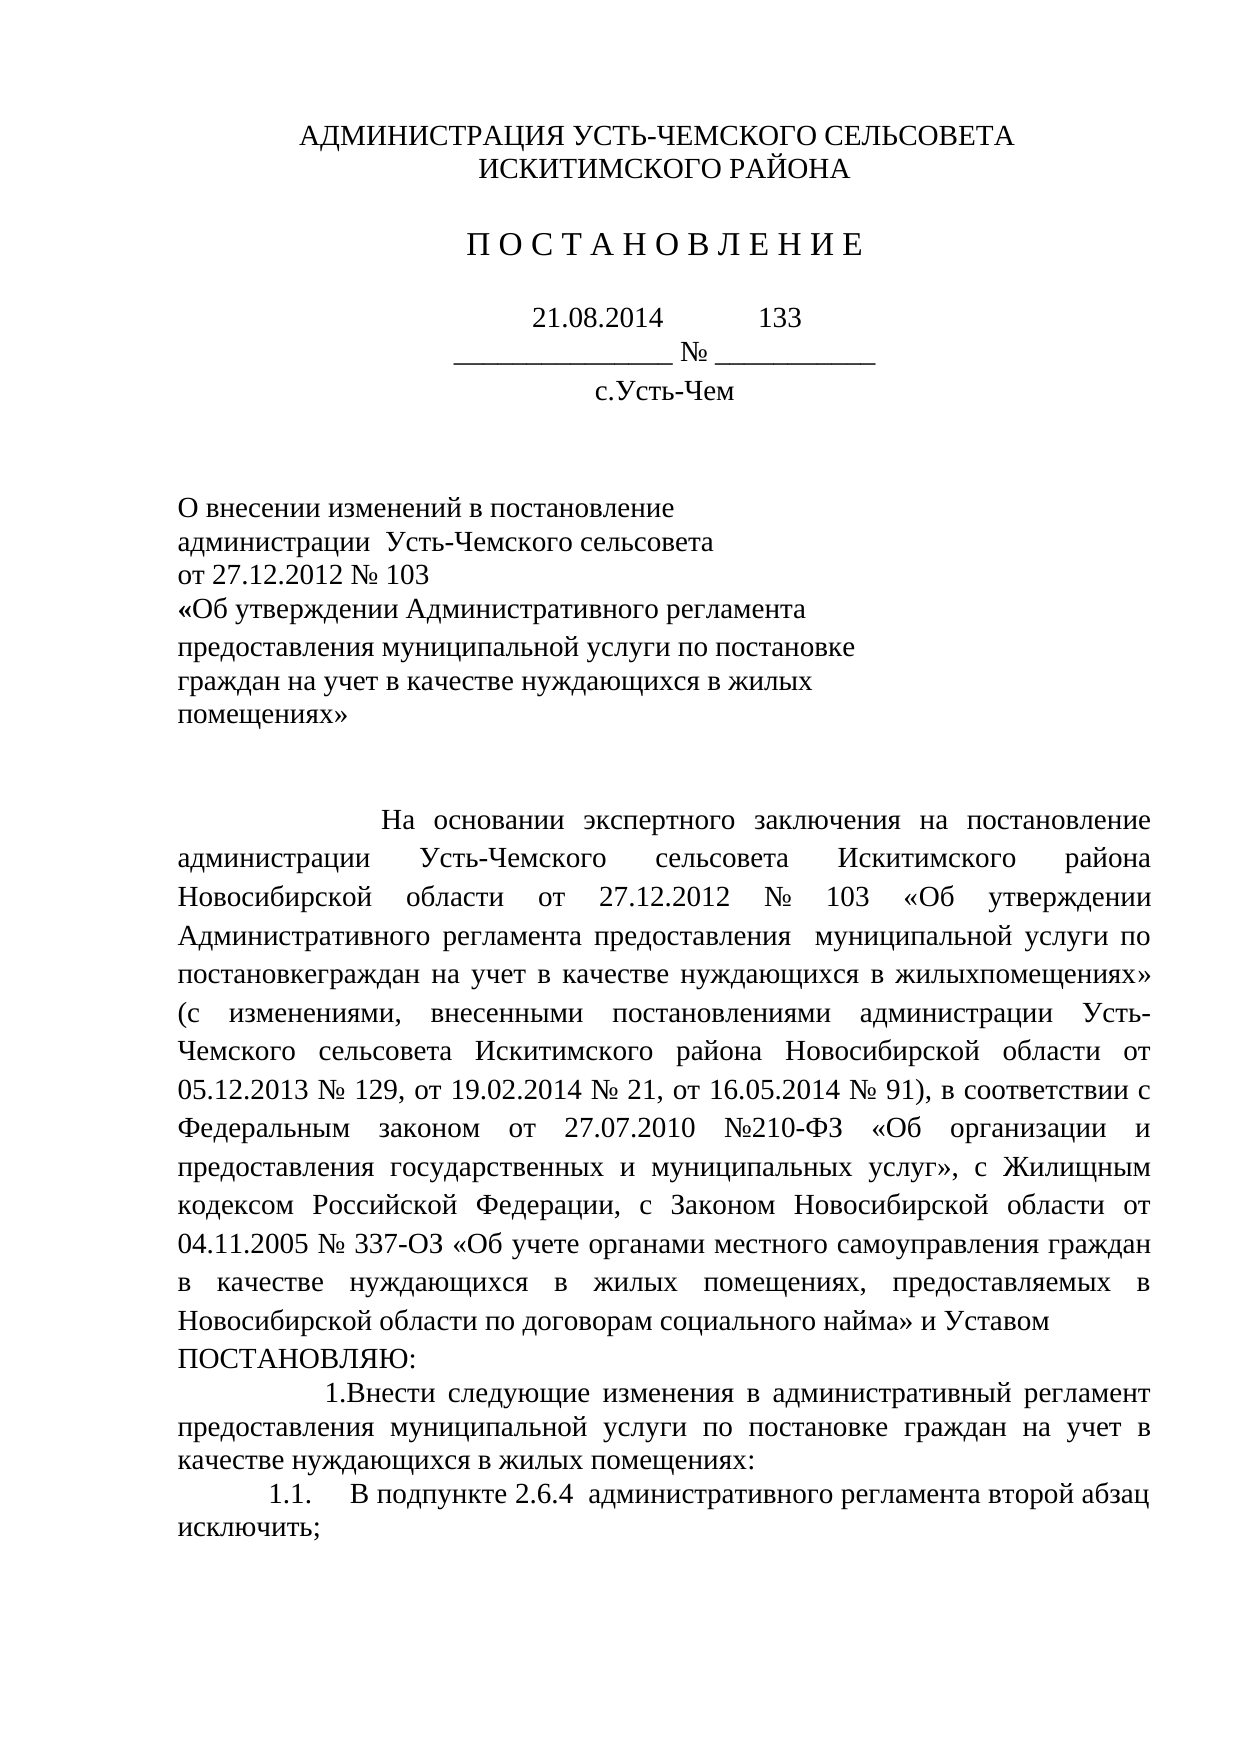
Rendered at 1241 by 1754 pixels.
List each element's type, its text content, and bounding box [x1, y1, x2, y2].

text П О С Т А Н О В Л Е Н И Е [177, 224, 1152, 262]
text граждан на учет в качестве нуждающихся в жилых [177, 663, 1152, 696]
text предоставления муниципальной услуги по постановке [177, 629, 1152, 663]
text с.Усть-Чем [177, 373, 1152, 406]
text «Об утверждении Административного регламента [177, 591, 1152, 624]
text от 27.12.2012 № 103 [177, 557, 1152, 591]
text помещениях» [177, 696, 1152, 730]
text АДМИНИСТРАЦИЯ УСТЬ-ЧЕМСКОГО СЕЛЬСОВЕТА [177, 118, 1137, 152]
text ПОСТАНОВЛЯЮ: [177, 1342, 1152, 1375]
text 21.08.2014 133 [177, 301, 1152, 334]
text 1.1. В подпункте 2.6.4 административного регламента второй абзац исключить; [177, 1476, 1152, 1543]
text О внесении изменений в постановление [177, 490, 1152, 524]
text ИСКИТИМСКОГО РАЙОНА [177, 152, 1152, 185]
text На основании экспертного заключения на постановление администрации Усть-Чемского сельсовета Искитимского района Новосибирской области от 27.12.2012 № 103 «Об утверждении Административного регламента предоставления муниципальной услуги по постановкеграждан на учет в качестве нуждающихся в жилыхпомещениях» (с изменениями, внесенными постановлениями администрации Усть-Чемского сельсовета Искитимского района Новосибирской области от 05.12.2013 № 129, от 19.02.2014 № 21, от 16.05.2014 № 91), в соответствии с Федеральным законом от 27.07.2010 №210-ФЗ «Об организации и предоставления государственных и муниципальных услуг», с Жилищным кодексом Российской Федерации, с Законом Новосибирской области от 04.11.2005 № 337-ОЗ «Об учете органами местного самоуправления граждан в качестве нуждающихся в жилых помещениях, предоставляемых в Новосибирской области по договорам социального найма» и Уставом [177, 802, 1152, 1337]
text администрации Усть-Чемского сельсовета [177, 524, 1152, 557]
text 1.Внести следующие изменения в административный регламент предоставления муниципальной услуги по постановке граждан на учет в качестве нуждающихся в жилых помещениях: [177, 1375, 1152, 1476]
text _______________ № ___________ [177, 334, 1152, 368]
